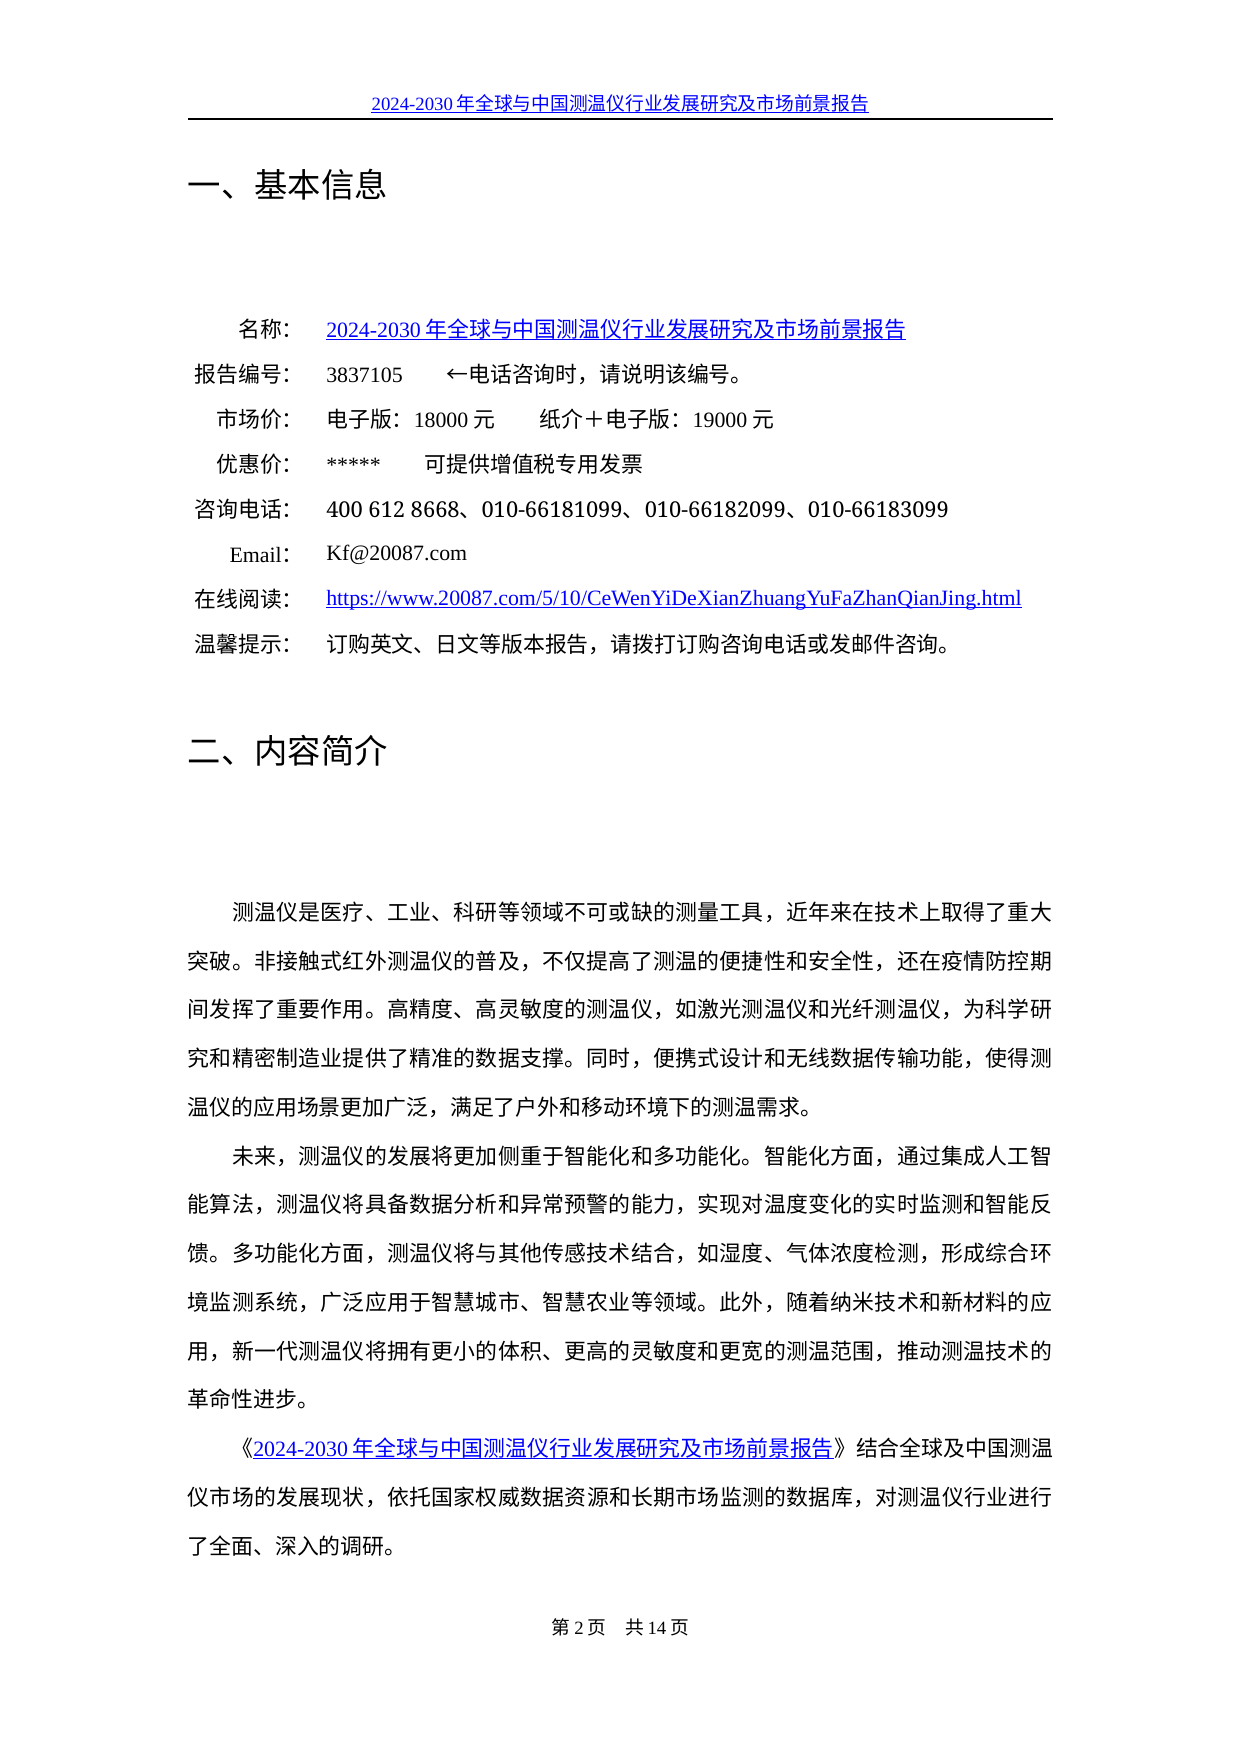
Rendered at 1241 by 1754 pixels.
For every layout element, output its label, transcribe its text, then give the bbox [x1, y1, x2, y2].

title 二、内容简介 [187, 717, 1053, 782]
table_cell 咨询电话： [167, 492, 315, 537]
table_cell 3837105 ←电话咨询时，请说明该编号。 [315, 357, 1073, 402]
table_cell ***** 可提供增值税专用发票 [315, 447, 1073, 492]
title 一、基本信息 [187, 150, 1053, 215]
table_cell 电子版：18000 元 纸介＋电子版：19000 元 [315, 402, 1073, 447]
table_cell 400 612 8668、010-66181099、010-66182099、010-66183099 [315, 492, 1073, 537]
table_cell 温馨提示： [167, 627, 315, 672]
table_cell 报告编号： [167, 357, 315, 402]
table_header 名称： [167, 312, 315, 357]
table_cell Email： [167, 537, 315, 582]
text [187, 894, 1053, 1561]
table_cell 订购英文、日文等版本报告，请拨打订购咨询电话或发邮件咨询。 [315, 627, 1073, 672]
table_cell Kf@20087.com [315, 537, 1073, 582]
table_cell 优惠价： [167, 447, 315, 492]
table_cell [315, 582, 1073, 627]
table_cell 在线阅读： [167, 582, 315, 627]
table_cell 市场价： [167, 402, 315, 447]
table_header 2024-2030年全球与中国测温仪行业发展研究及市场前景报告 [315, 312, 1073, 357]
